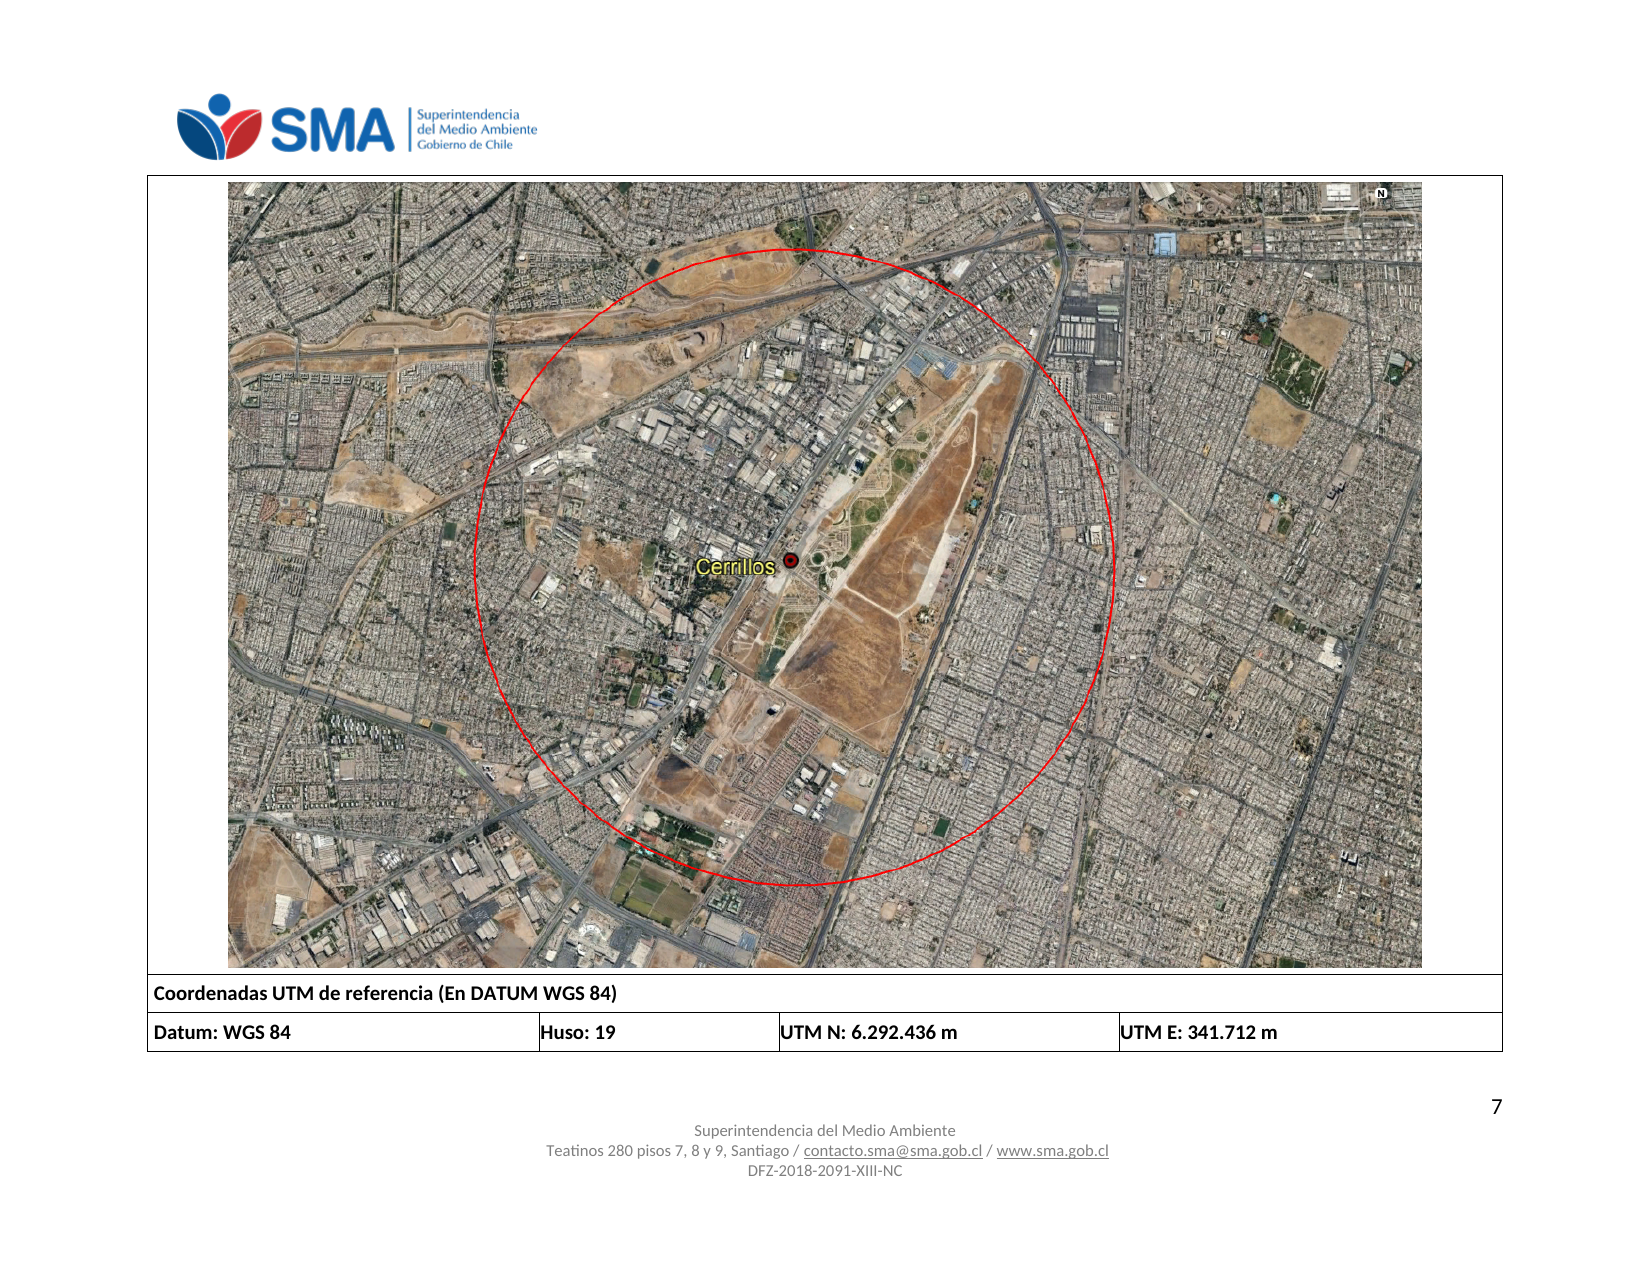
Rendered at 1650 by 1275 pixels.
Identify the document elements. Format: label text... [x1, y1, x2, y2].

table_cell Huso: 19 [540, 1013, 779, 1051]
table_cell UTM E: 341.712 m [1120, 1013, 1502, 1051]
table_cell UTM N: 6.292.436 m [780, 1013, 1119, 1051]
table_header Figura 2. Mapa de Ubicación Local, radio de 2 kilómetros (Fuente: Google Earth, 2018). [148, 176, 1502, 973]
table_cell Coordenadas UTM de referencia (En DATUM WGS 84) [148, 975, 1502, 1012]
table_cell Datum: WGS 84 [148, 1013, 539, 1051]
picture [228, 182, 1422, 968]
picture [147, 73, 557, 175]
